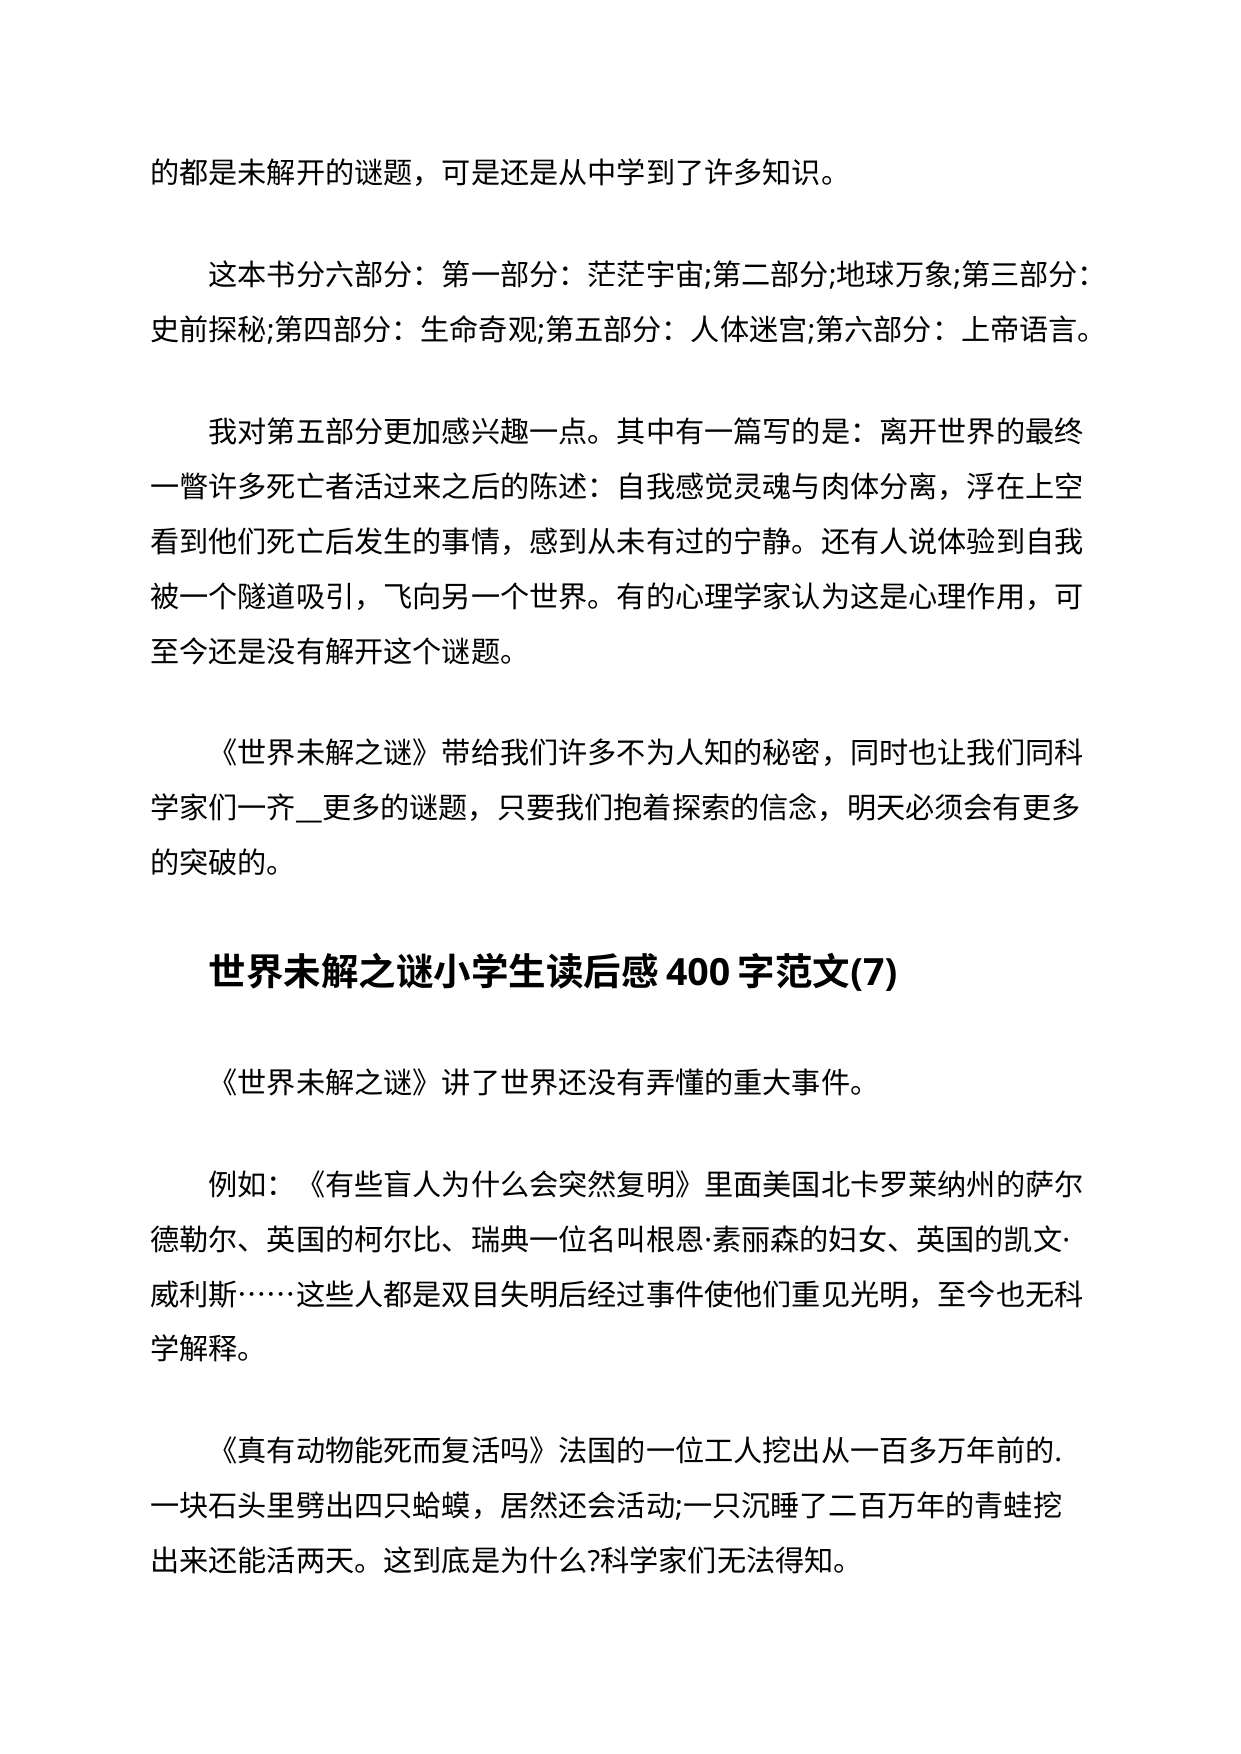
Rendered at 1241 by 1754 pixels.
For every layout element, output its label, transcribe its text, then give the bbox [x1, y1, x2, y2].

text 例如：《有些盲人为什么会突然复明》里面美国北卡罗莱纳州的萨尔德勒尔、英国的柯尔比、瑞典一位名叫根恩·素丽森的妇女、英国的凯文·威利斯……这些人都是双目失明后经过事件使他们重见光明，至今也无科学解释。 [150, 1161, 1090, 1368]
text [150, 150, 1090, 192]
text 《真有动物能死而复活吗》法国的一位工人挖出从一百多万年前的.一块石头里劈出四只蛤蟆，居然还会活动;一只沉睡了二百万年的青蛙挖出来还能活两天。这到底是为什么?科学家们无法得知。 [150, 1428, 1090, 1580]
text 这本书分六部分：第一部分：茫茫宇宙;第二部分;地球万象;第三部分：史前探秘;第四部分：生命奇观;第五部分：人体迷宫;第六部分：上帝语言。 [150, 252, 1090, 349]
text 《世界未解之谜》带给我们许多不为人知的秘密，同时也让我们同科学家们一齐__更多的谜题，只要我们抱着探索的信念，明天必须会有更多的突破的。 [150, 730, 1090, 882]
text 世界未解之谜小学生读后感400字范文(7) [150, 942, 1090, 996]
text 《世界未解之谜》讲了世界还没有弄懂的重大事件。 [150, 1059, 1090, 1102]
text 我对第五部分更加感兴趣一点。其中有一篇写的是：离开世界的最终一瞥许多死亡者活过来之后的陈述：自我感觉灵魂与肉体分离，浮在上空看到他们死亡后发生的事情，感到从未有过的宁静。还有人说体验到自我被一个隧道吸引，飞向另一个世界。有的心理学家认为这是心理作用，可至今还是没有解开这个谜题。 [150, 409, 1090, 671]
